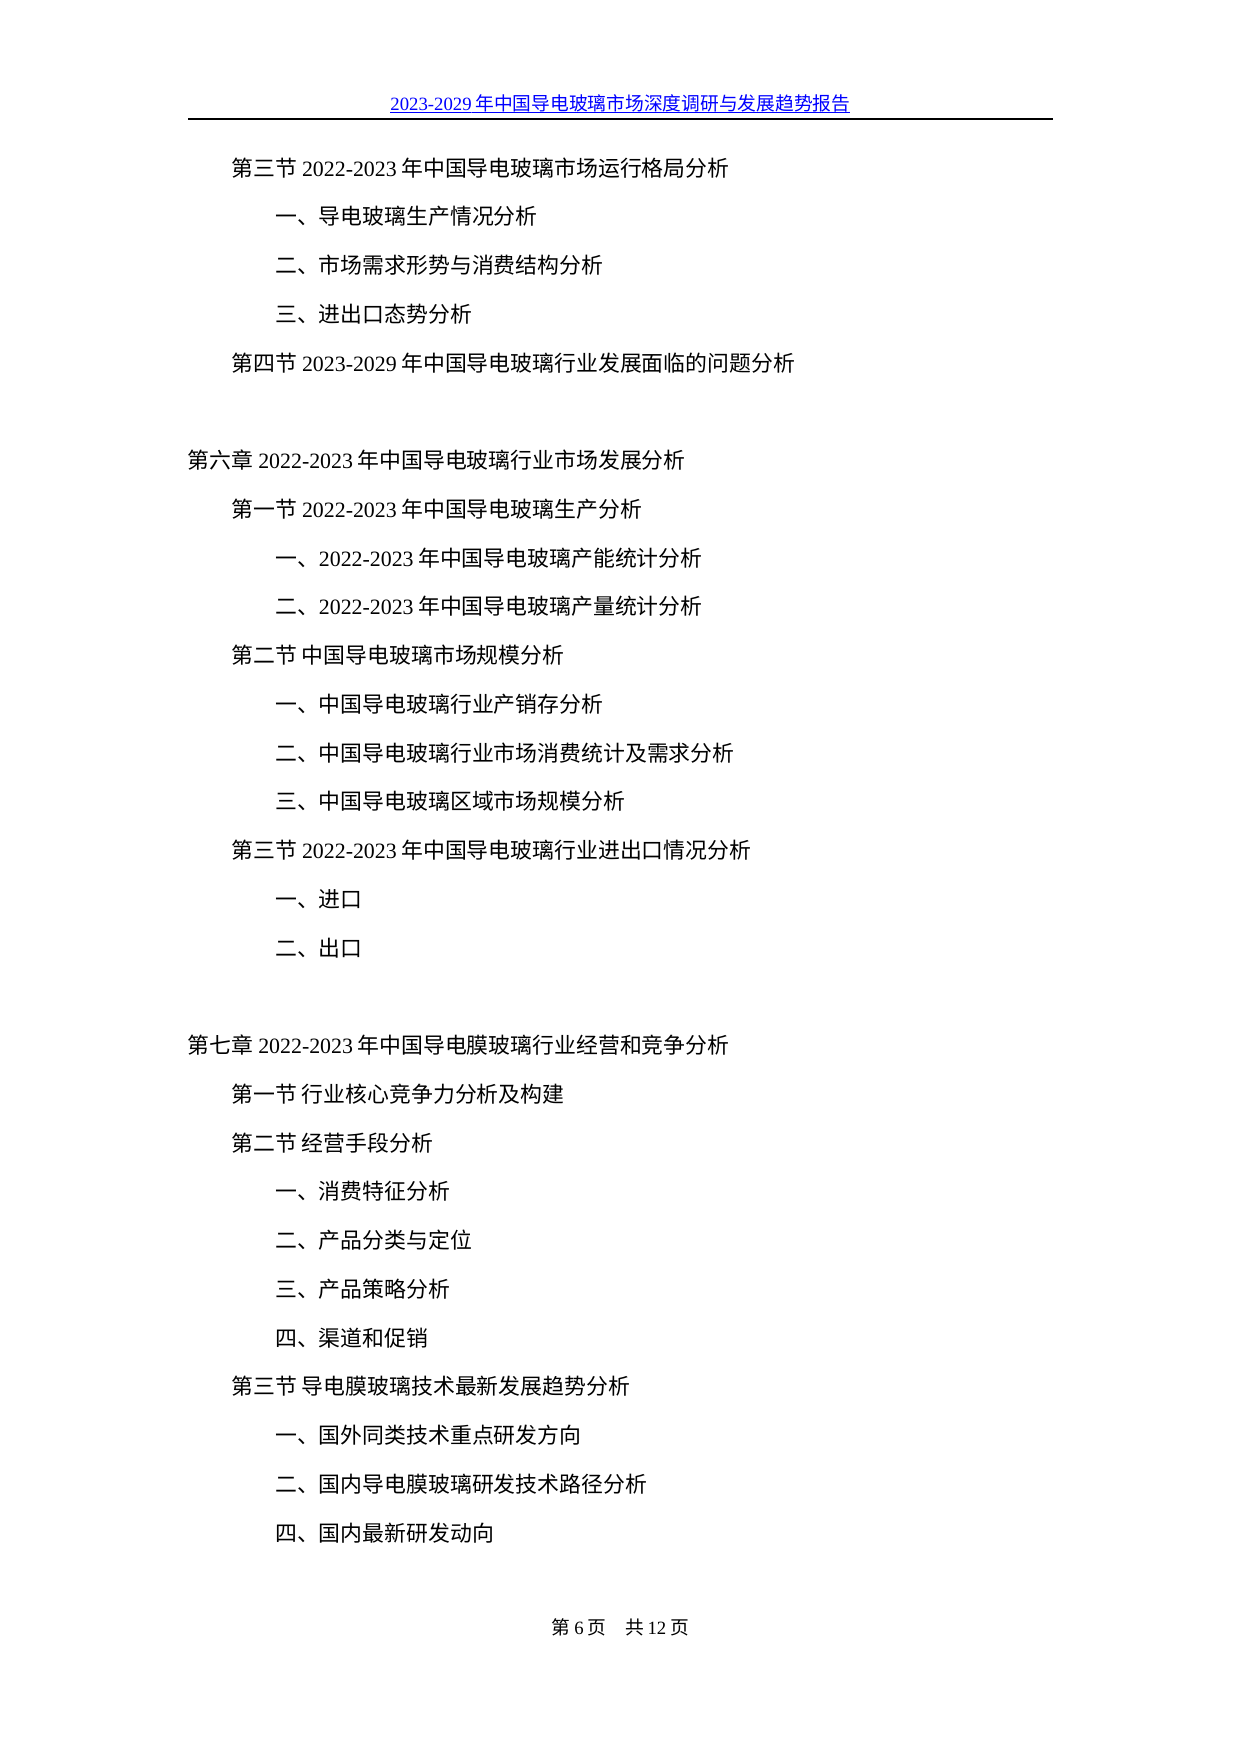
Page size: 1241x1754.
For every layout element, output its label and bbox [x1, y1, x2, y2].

text [187, 150, 1053, 1548]
